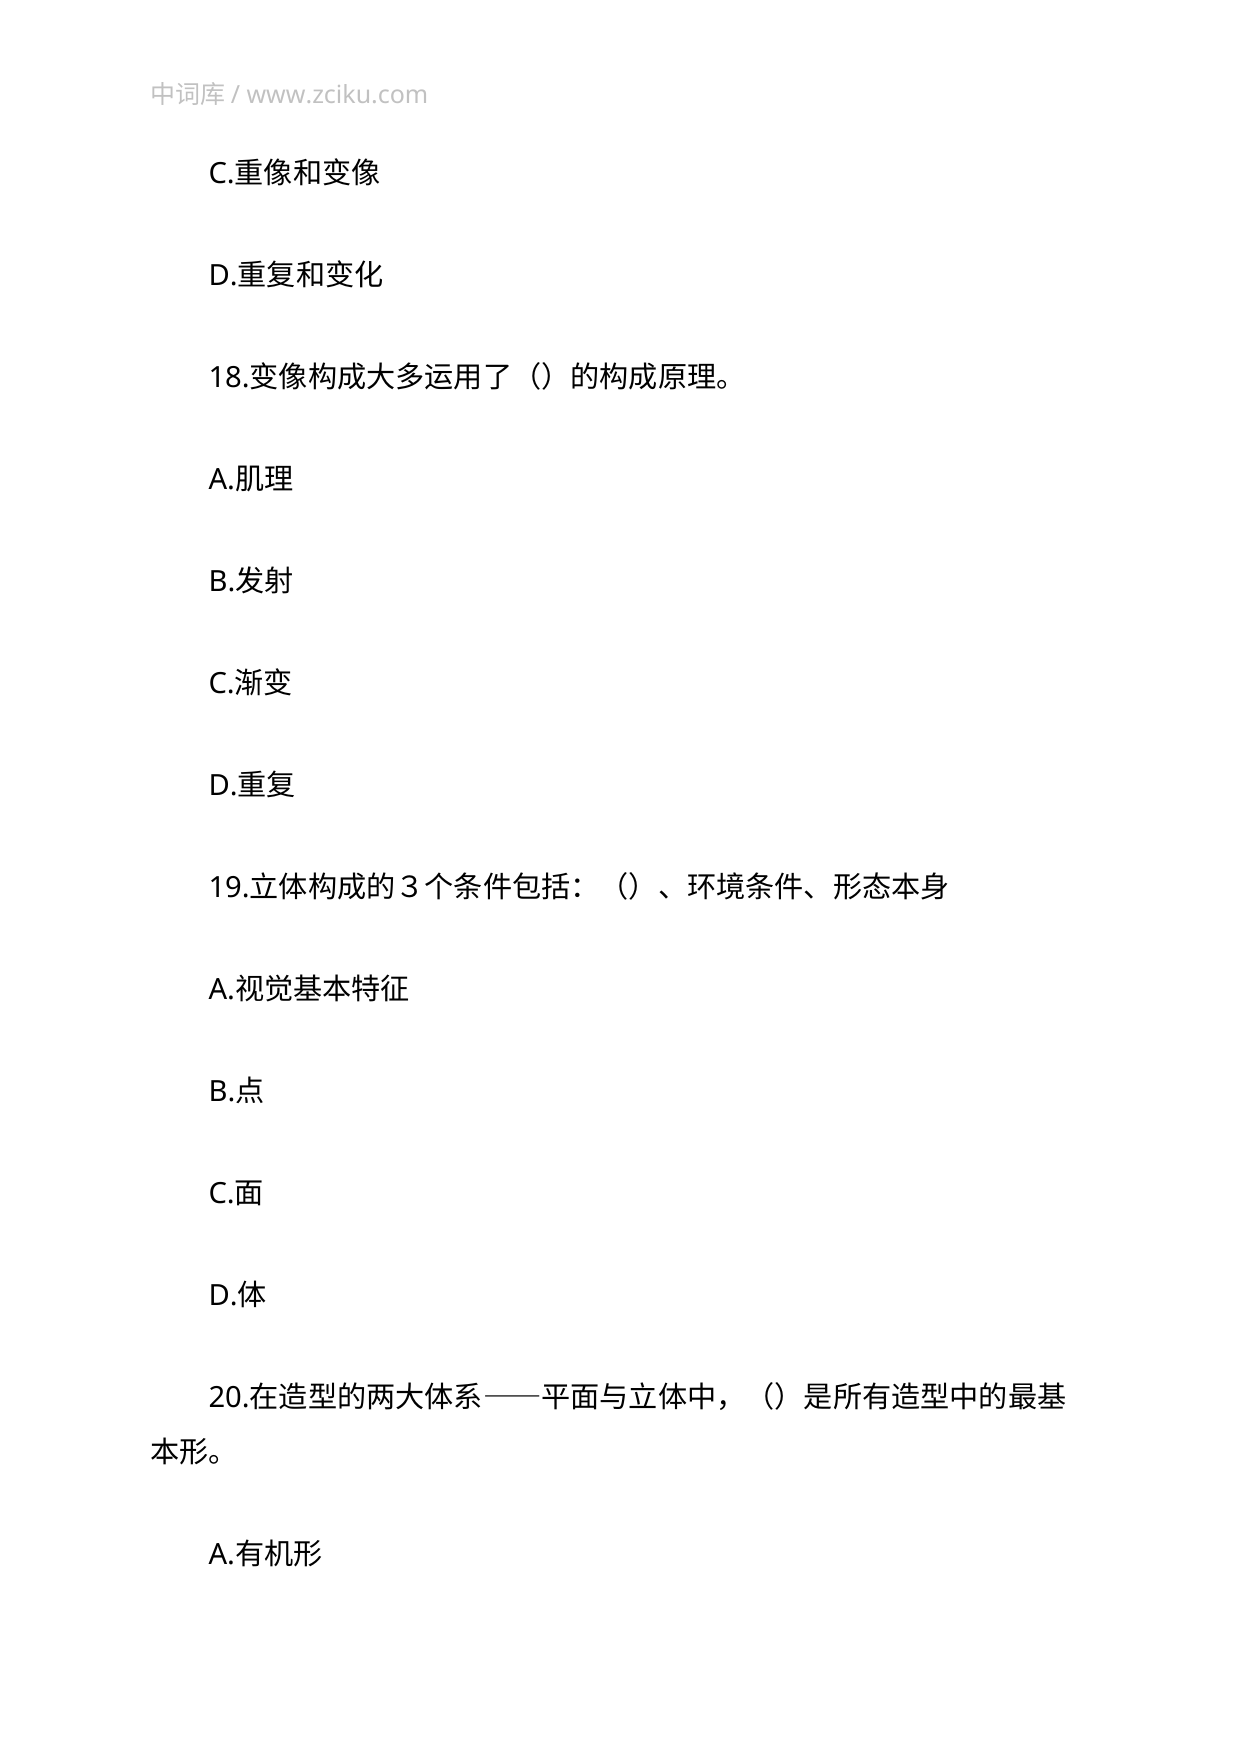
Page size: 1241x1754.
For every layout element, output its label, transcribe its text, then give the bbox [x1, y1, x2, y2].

text C.渐变 [150, 660, 1090, 702]
text 19.立体构成的３个条件包括：（）、环境条件、形态本身 [150, 864, 1090, 906]
text C.面 [150, 1170, 1090, 1212]
text A.有机形 [150, 1531, 1090, 1573]
text A.视觉基本特征 [150, 966, 1090, 1008]
text C.重像和变像 [150, 150, 1090, 192]
text D.体 [150, 1272, 1090, 1314]
text B.点 [150, 1068, 1090, 1110]
text A.肌理 [150, 456, 1090, 498]
text 18.变像构成大多运用了（）的构成原理。 [150, 354, 1090, 396]
text 20.在造型的两大体系——平面与立体中，（）是所有造型中的最基本形。 [150, 1374, 1090, 1471]
text D.重复和变化 [150, 252, 1090, 294]
text B.发射 [150, 558, 1090, 600]
text D.重复 [150, 762, 1090, 804]
